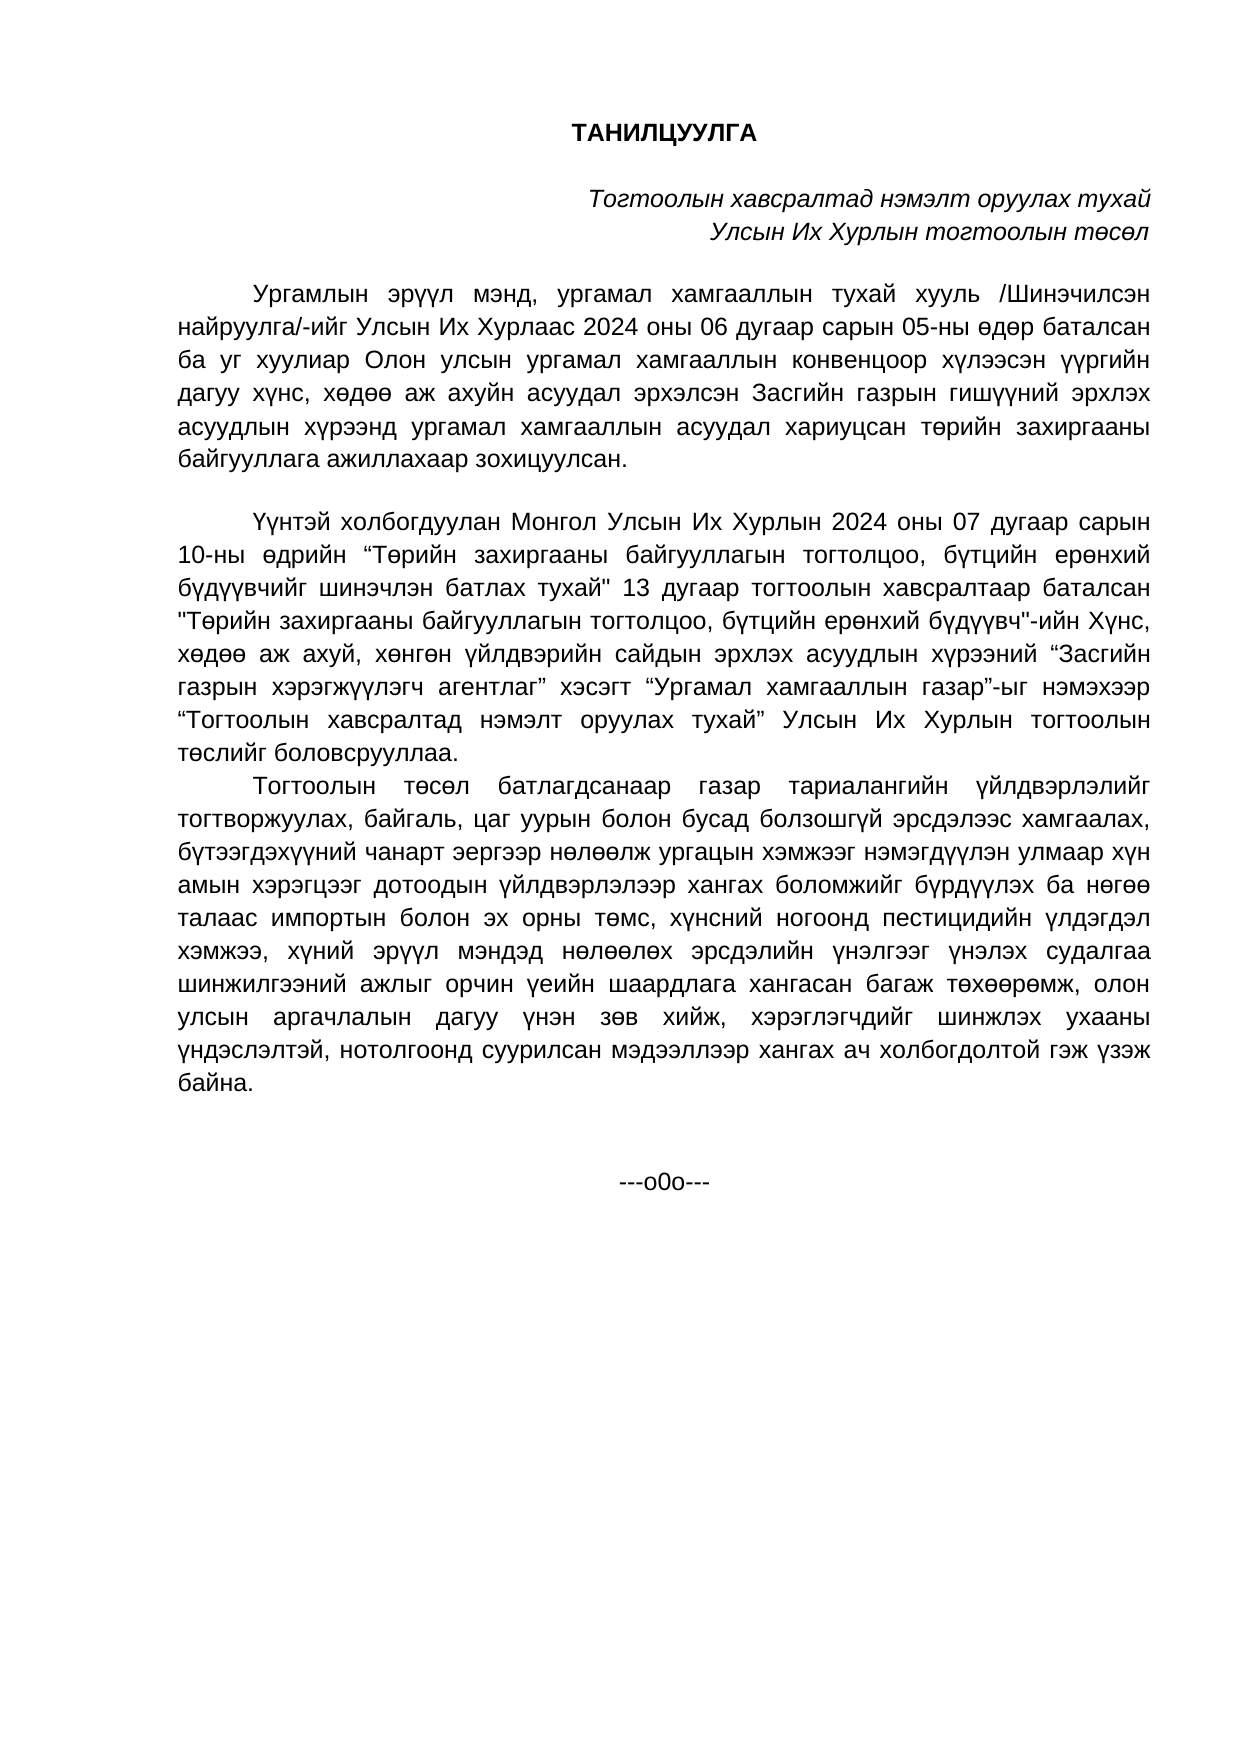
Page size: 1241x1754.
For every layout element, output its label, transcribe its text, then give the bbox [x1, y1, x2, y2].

text Ургамлын эрүүл мэнд, ургамал хамгааллын тухай хууль /Шинэчилсэн найруулга/-ийг Улсын Их Хурлаас 2024 оны 06 дугаар сарын 05-ны өдөр баталсан ба уг хуулиар Олон улсын ургамал хамгааллын конвенцоор хүлээсэн үүргийн дагуу хүнс, хөдөө аж ахуйн асуудал эрхэлсэн Засгийн газрын гишүүний эрхлэх асуудлын хүрээнд ургамал хамгааллын асуудал хариуцсан төрийн захиргааны байгууллага ажиллахаар зохицуулсан. [177, 279, 1152, 473]
text Тогтоолын хавсралтад нэмэлт оруулах тухай [177, 184, 1152, 213]
text Үүнтэй холбогдуулан Монгол Улсын Их Хурлын 2024 оны 07 дугаар сарын 10-ны өдрийн “Төрийн захиргааны байгууллагын тогтолцоо, бүтцийн ерөнхий бүдүүвчийг шинэчлэн батлах тухай" 13 дугаар тогтоолын хавсралтаар баталсан "Төрийн захиргааны байгууллагын тогтолцоо, бүтцийн ерөнхий бүдүүвч"-ийн Хүнс, хөдөө аж ахуй, хөнгөн үйлдвэрийн сайдын эрхлэх асуудлын хүрээний “Засгийн газрын хэрэгжүүлэгч агентлаг” хэсэгт “Ургамал хамгааллын газар”-ыг нэмэхээр “Тогтоолын хавсралтад нэмэлт оруулах тухай” Улсын Их Хурлын тогтоолын төслийг боловсрууллаа. [177, 507, 1152, 767]
text Улсын Их Хурлын тогтоолын төсөл [177, 217, 1152, 246]
text ---o0o--- [177, 1167, 1152, 1196]
text ТАНИЛЦУУЛГА [177, 118, 1152, 147]
text Тогтоолын төсөл батлагдсанаар газар тариалангийн үйлдвэрлэлийг тогтворжуулах, байгаль, цаг уурын болон бусад болзошгүй эрсдэлээс хамгаалах, бүтээгдэхүүний чанарт эергээр нөлөөлж ургацын хэмжээг нэмэгдүүлэн улмаар хүн амын хэрэгцээг дотоодын үйлдвэрлэлээр хангах боломжийг бүрдүүлэх ба нөгөө талаас импортын болон эх орны төмс, хүнсний ногоонд пестицидийн үлдэгдэл хэмжээ, хүний эрүүл мэндэд нөлөөлөх эрсдэлийн үнэлгээг үнэлэх судалгаа шинжилгээний ажлыг орчин үеийн шаардлага хангасан багаж төхөөрөмж, олон улсын аргачлалын дагуу үнэн зөв хийж, хэрэглэгчдийг шинжлэх ухааны үндэслэлтэй, нотолгоонд суурилсан мэдээллээр хангах ач холбогдолтой гэж үзэж байна. [177, 771, 1152, 1097]
